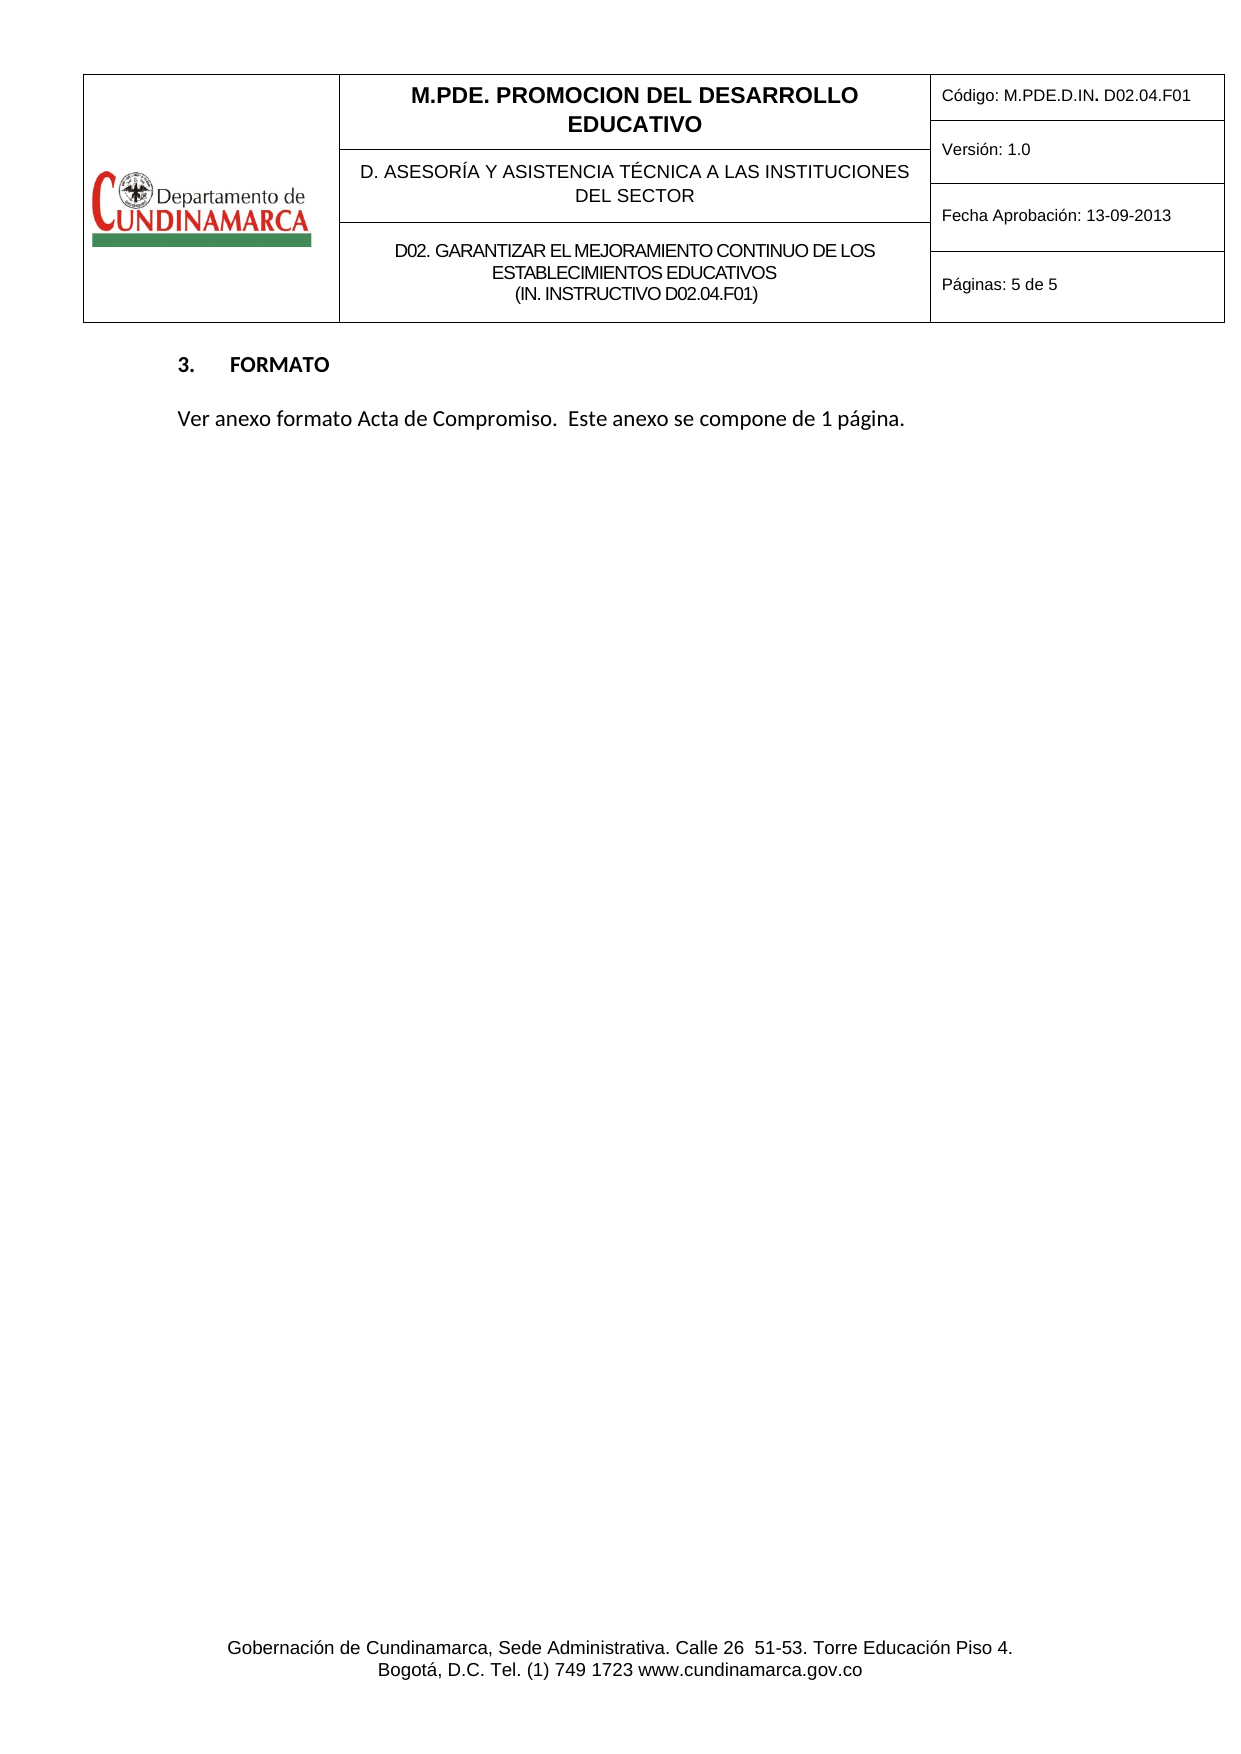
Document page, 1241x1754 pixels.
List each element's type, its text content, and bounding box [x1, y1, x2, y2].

subtitle FORMATO [177, 351, 1063, 379]
text Ver anexo formato Acta de Compromiso. Este anexo se compone de 1 página. [177, 404, 1063, 432]
picture [90, 171, 312, 246]
